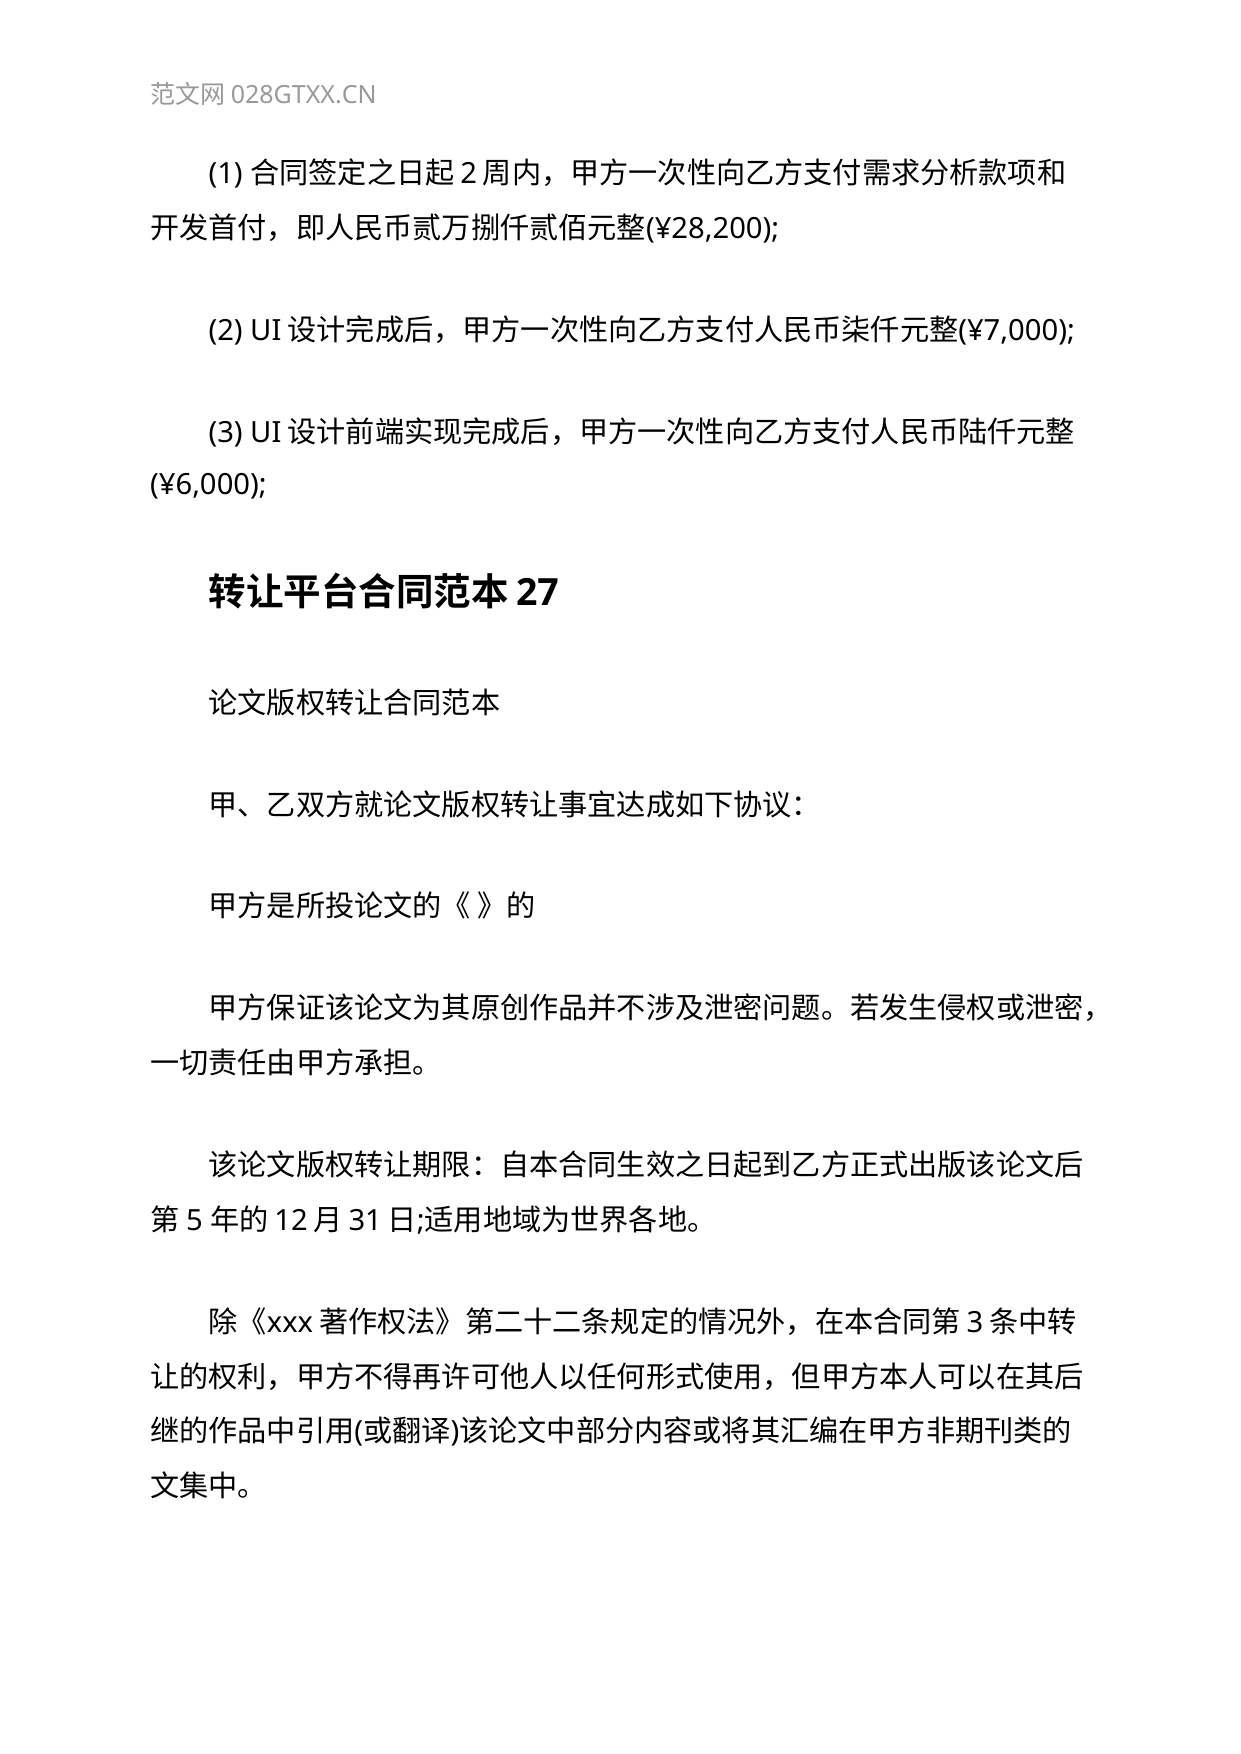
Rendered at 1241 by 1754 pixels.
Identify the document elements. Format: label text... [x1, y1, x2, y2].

text 甲方是所投论文的《 》的 [150, 883, 1090, 925]
text 转让平台合同范本27 [150, 562, 1090, 616]
text 除《xxx著作权法》第二十二条规定的情况外，在本合同第3条中转让的权利，甲方不得再许可他人以任何形式使用，但甲方本人可以在其后继的作品中引用(或翻译)该论文中部分内容或将其汇编在甲方非期刊类的文集中。 [150, 1298, 1090, 1505]
text (1) 合同签定之日起2周内，甲方一次性向乙方支付需求分析款项和开发首付，即人民币贰万捌仟贰佰元整(¥28,200); [150, 150, 1090, 247]
text (2) UI设计完成后，甲方一次性向乙方支付人民币柒仟元整(¥7,000); [150, 307, 1090, 349]
text 论文版权转让合同范本 [150, 679, 1090, 722]
text 该论文版权转让期限：自本合同生效之日起到乙方正式出版该论文后第 5 年的12月31日;适用地域为世界各地。 [150, 1141, 1090, 1238]
text 甲、乙双方就论文版权转让事宜达成如下协议： [150, 781, 1090, 823]
text (3) UI设计前端实现完成后，甲方一次性向乙方支付人民币陆仟元整(¥6,000); [150, 409, 1090, 503]
text 甲方保证该论文为其原创作品并不涉及泄密问题。若发生侵权或泄密，一切责任由甲方承担。 [150, 984, 1090, 1082]
